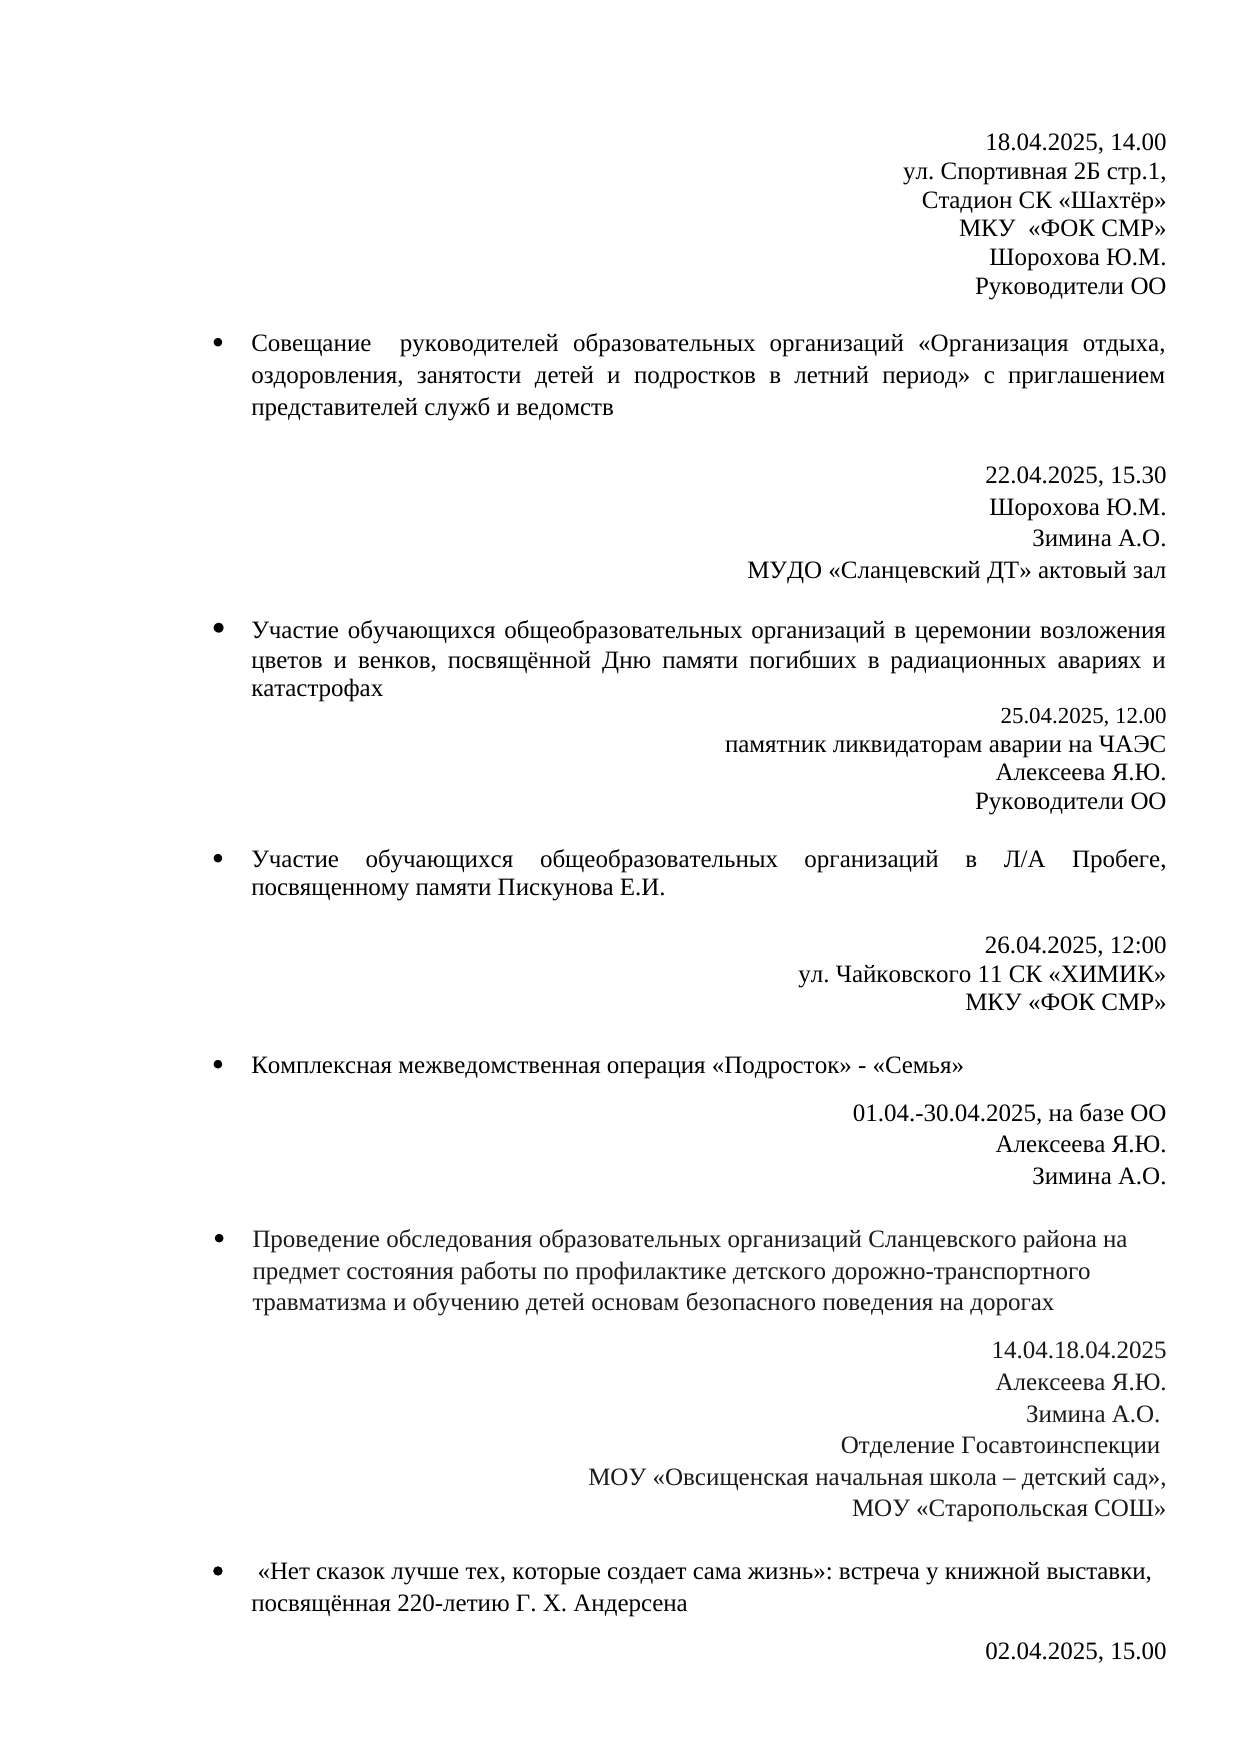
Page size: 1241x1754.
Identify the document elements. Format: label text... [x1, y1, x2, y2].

text 22.04.2025, 15.30 [177, 460, 1166, 489]
text Руководители ОО [177, 271, 1166, 300]
text 25.04.2025, 12.00 [177, 702, 1166, 729]
list Комплексная межведомственная операция «Подросток» - «Семья» [213, 1050, 1166, 1078]
text 01.04.-30.04.2025, на базе ОО [177, 1098, 1166, 1127]
list Участие обучающихся общеобразовательных организаций в Л/А Пробеге, посвященному памяти Пискунова Е.И. [213, 844, 1166, 901]
text Алексеева Я.Ю. [177, 1367, 1166, 1396]
text Зимина А.О. [177, 1161, 1166, 1190]
text Зимина А.О. [177, 523, 1166, 552]
text МКУ «ФОК СМР» [177, 987, 1166, 1016]
text МОУ «Старопольская СОШ» [177, 1493, 1166, 1522]
text ул. Чайковского 11 СК «ХИМИК» [177, 959, 1166, 987]
text МКУ «ФОК СМР» [177, 213, 1166, 242]
list Совещание руководителей образовательных организаций «Организация отдыха, оздоровления, занятости детей и подростков в летний период» с приглашением представителей служб и ведомств [213, 328, 1166, 420]
text МУДО «Сланцевский ДТ» актовый зал [177, 555, 1166, 583]
text Руководители ОО [177, 786, 1166, 815]
text Зимина А.О. [177, 1399, 1166, 1427]
text 18.04.2025, 14.00 [177, 127, 1166, 156]
text Алексеева Я.Ю. [177, 1129, 1166, 1158]
text Шорохова Ю.М. [177, 492, 1166, 520]
text Стадион СК «Шахтёр» [177, 185, 1166, 213]
list «Нет сказок лучше тех, которые создает сама жизнь»: встреча у книжной выставки, посвящённая 220-летию Г. Х. Андерсена [213, 1556, 1166, 1617]
text Шорохова Ю.М. [177, 242, 1166, 271]
text МОУ «Овсищенская начальная школа – детский сад», [177, 1462, 1166, 1491]
text 02.04.2025, 15.00 [177, 1636, 1166, 1665]
text 26.04.2025, 12:00 [177, 930, 1166, 959]
text 14.04.18.04.2025 [177, 1336, 1166, 1364]
text памятник ликвидаторам аварии на ЧАЭС [177, 729, 1166, 757]
text Алексеева Я.Ю. [177, 757, 1166, 786]
list Проведение обследования образовательных организаций Сланцевского района на предмет состояния работы по профилактике детского дорожно-транспортного травматизма и обучению детей основам безопасного поведения на дорогах [215, 1224, 1166, 1316]
text Отделение Госавтоинспекции [177, 1430, 1166, 1459]
list Участие обучающихся общеобразовательных организаций в церемонии возложения цветов и венков, посвящённой Дню памяти погибших в радиационных авариях и катастрофах [213, 615, 1166, 702]
text ул. Спортивная 2Б стр.1, [177, 156, 1166, 185]
